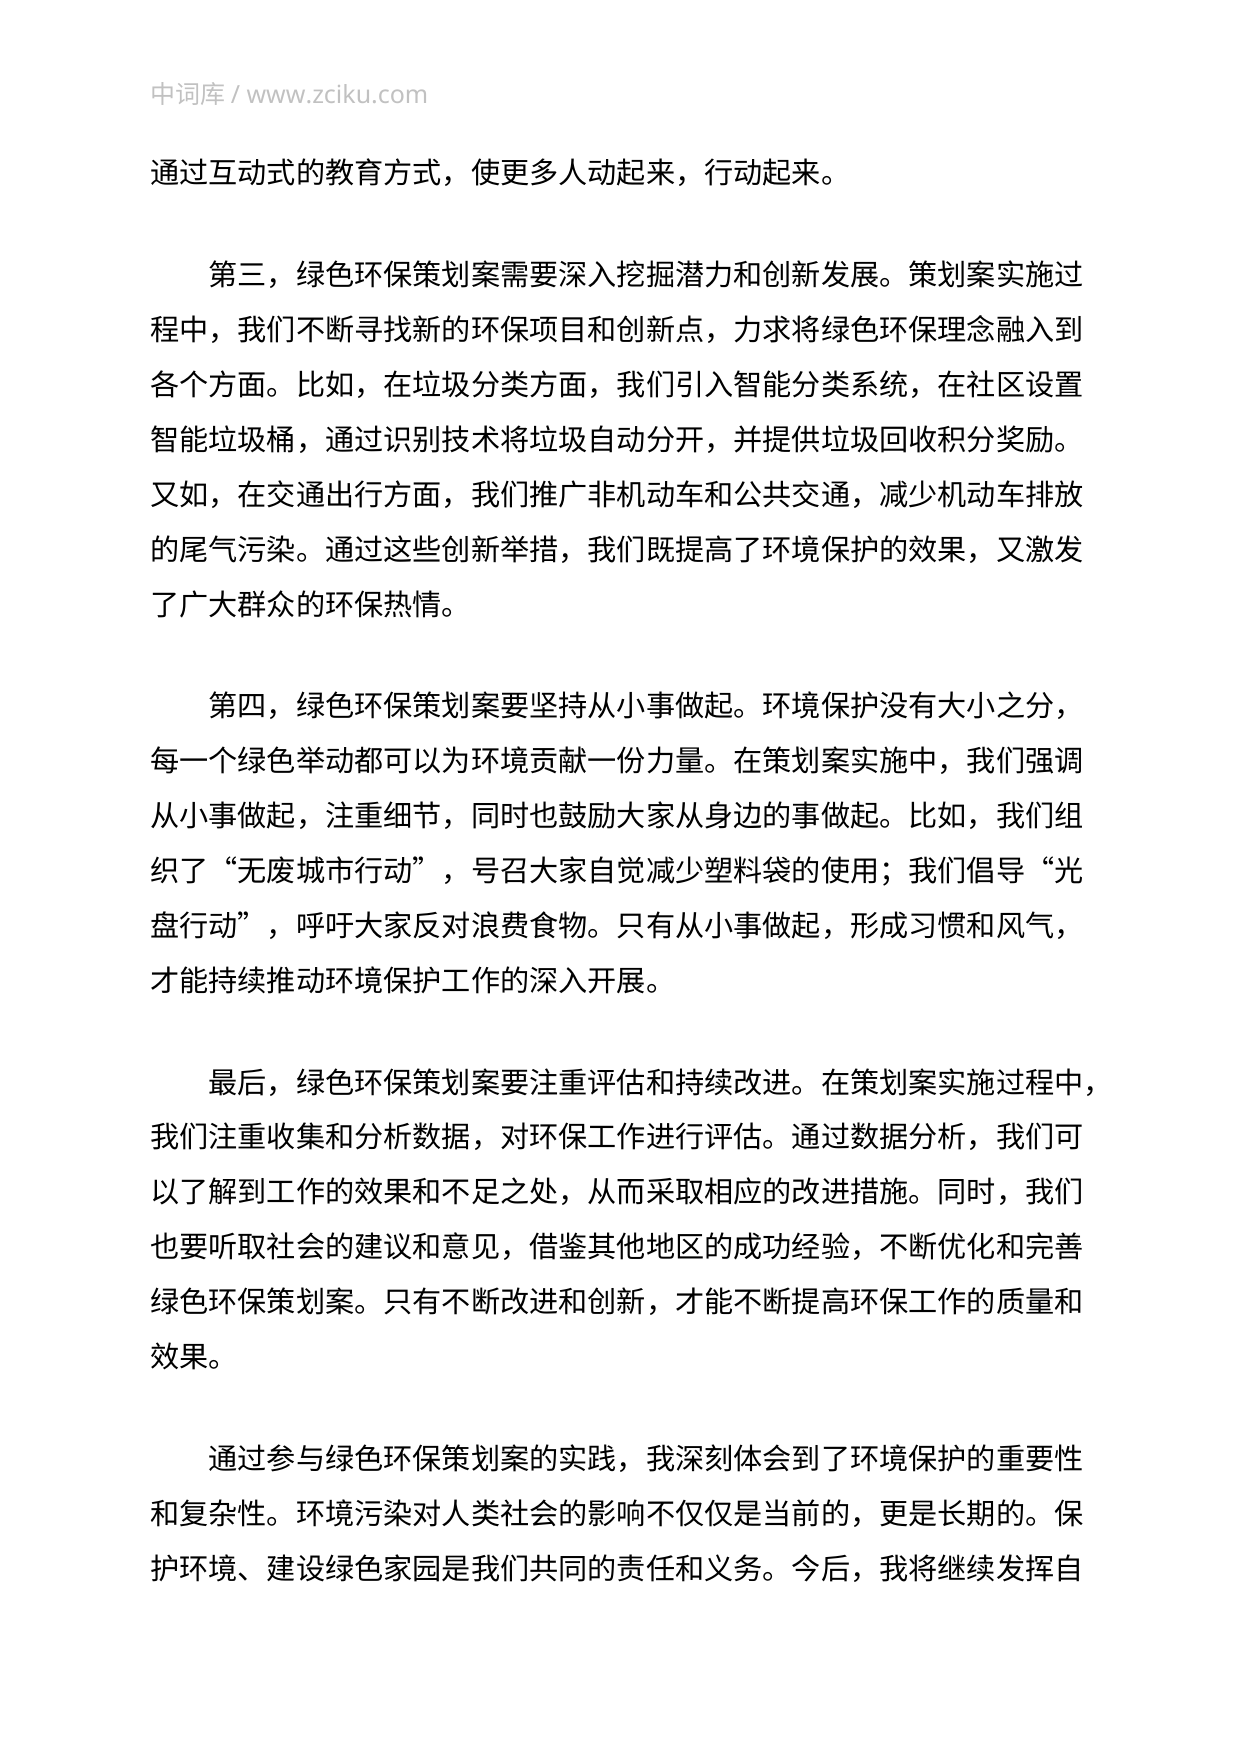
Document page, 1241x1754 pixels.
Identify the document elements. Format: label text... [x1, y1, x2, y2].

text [150, 1435, 1090, 1587]
text 最后，绿色环保策划案要注重评估和持续改进。在策划案实施过程中，我们注重收集和分析数据，对环保工作进行评估。通过数据分析，我们可以了解到工作的效果和不足之处，从而采取相应的改进措施。同时，我们也要听取社会的建议和意见，借鉴其他地区的成功经验，不断优化和完善绿色环保策划案。只有不断改进和创新，才能不断提高环保工作的质量和效果。 [150, 1059, 1090, 1376]
text 第四，绿色环保策划案要坚持从小事做起。环境保护没有大小之分，每一个绿色举动都可以为环境贡献一份力量。在策划案实施中，我们强调从小事做起，注重细节，同时也鼓励大家从身边的事做起。比如，我们组织了“无废城市行动”，号召大家自觉减少塑料袋的使用；我们倡导“光盘行动”，呼吁大家反对浪费食物。只有从小事做起，形成习惯和风气，才能持续推动环境保护工作的深入开展。 [150, 683, 1090, 1000]
text 第三，绿色环保策划案需要深入挖掘潜力和创新发展。策划案实施过程中，我们不断寻找新的环保项目和创新点，力求将绿色环保理念融入到各个方面。比如，在垃圾分类方面，我们引入智能分类系统，在社区设置智能垃圾桶，通过识别技术将垃圾自动分开，并提供垃圾回收积分奖励。又如，在交通出行方面，我们推广非机动车和公共交通，减少机动车排放的尾气污染。通过这些创新举措，我们既提高了环境保护的效果，又激发了广大群众的环保热情。 [150, 252, 1090, 623]
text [150, 150, 1090, 192]
